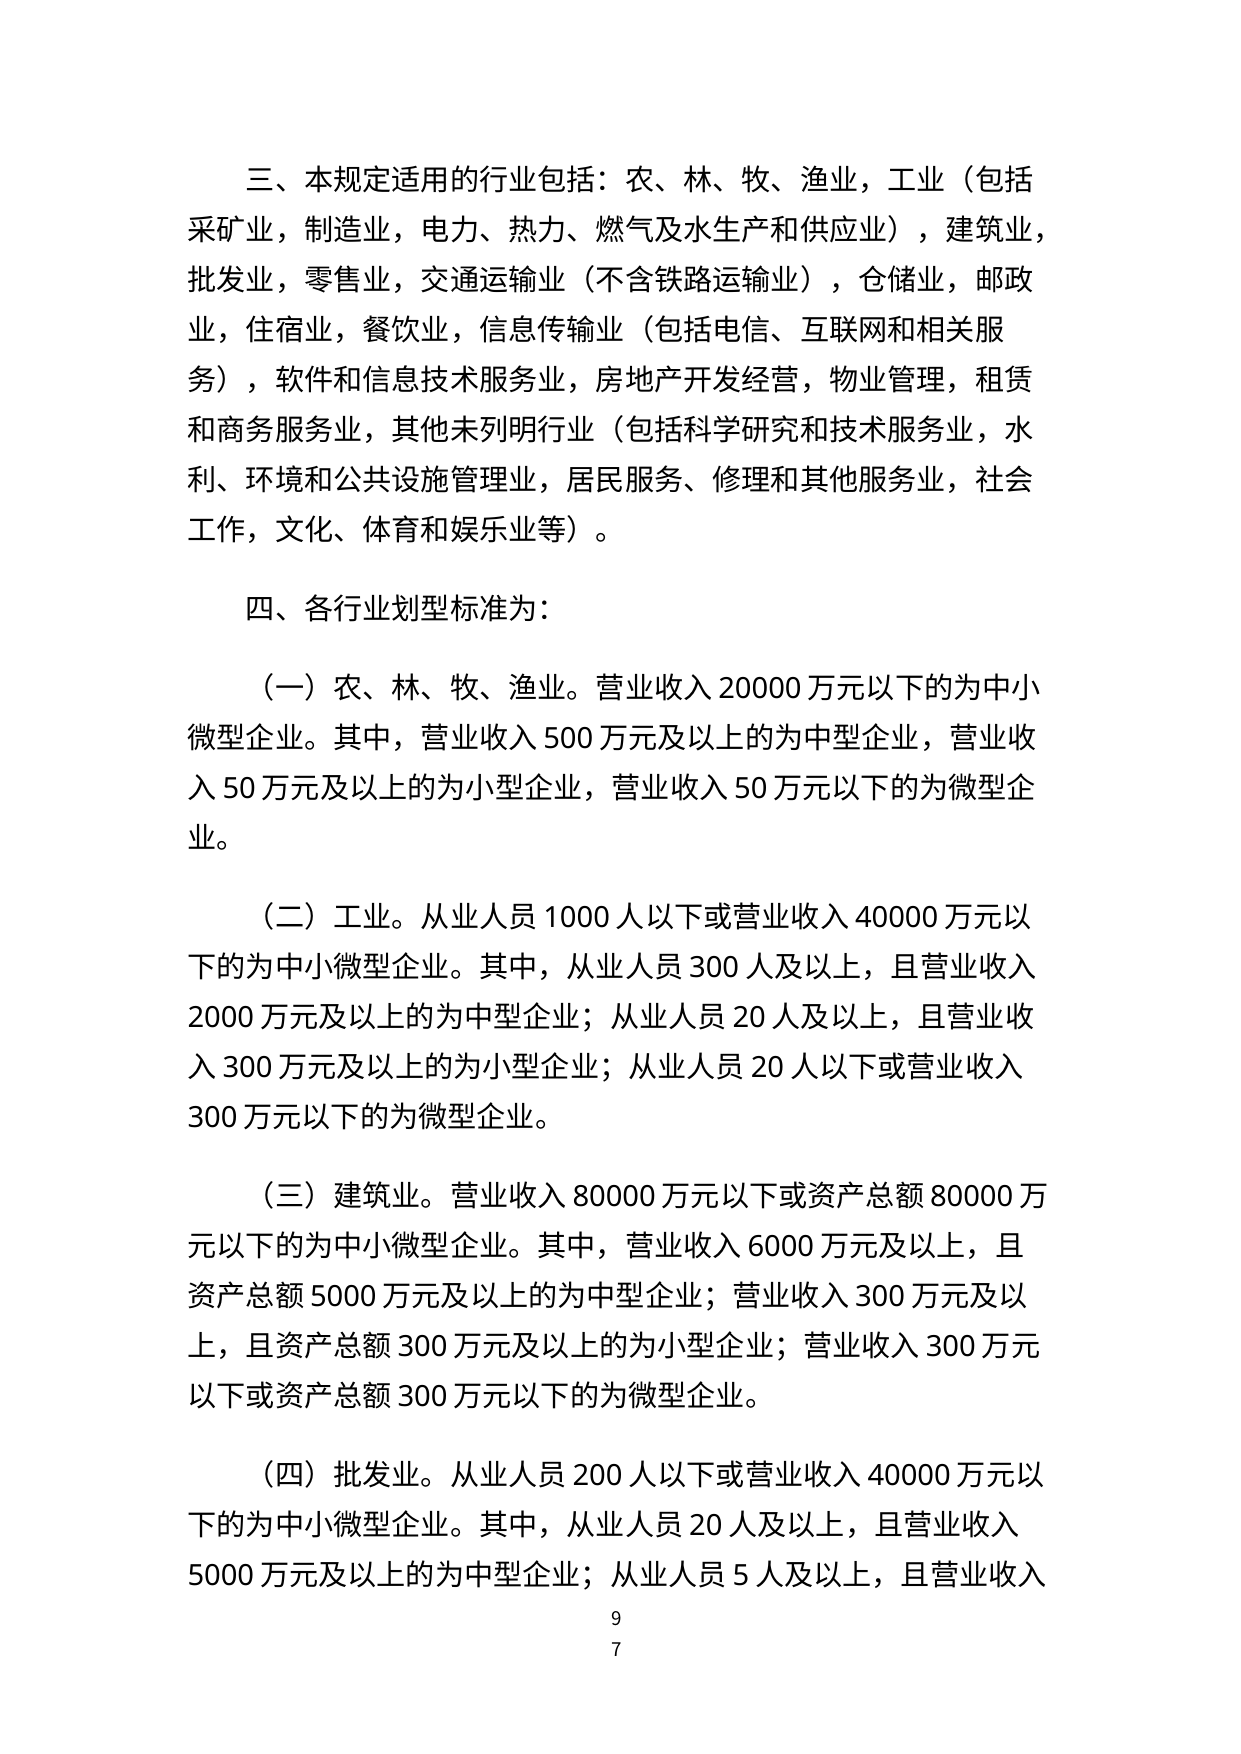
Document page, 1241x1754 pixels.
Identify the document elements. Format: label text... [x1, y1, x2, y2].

text 三、本规定适用的行业包括：农、林、牧、渔业，工业（包括采矿业，制造业，电力、热力、燃气及水生产和供应业），建筑业，批发业，零售业，交通运输业（不含铁路运输业），仓储业，邮政业，住宿业，餐饮业，信息传输业（包括电信、互联网和相关服务），软件和信息技术服务业，房地产开发经营，物业管理，租赁和商务服务业，其他未列明行业（包括科学研究和技术服务业，水利、环境和公共设施管理业，居民服务、修理和其他服务业，社会工作，文化、体育和娱乐业等）。 [187, 150, 1053, 550]
text （三）建筑业。营业收入80000万元以下或资产总额80000万元以下的为中小微型企业。其中，营业收入6000万元及以上，且资产总额5000万元及以上的为中型企业；营业收入300万元及以上，且资产总额300万元及以上的为小型企业；营业收入300万元以下或资产总额300万元以下的为微型企业。 [187, 1167, 1053, 1417]
text （一）农、林、牧、渔业。营业收入20000万元以下的为中小微型企业。其中，营业收入500万元及以上的为中型企业，营业收入50万元及以上的为小型企业，营业收入50万元以下的为微型企业。 [187, 658, 1053, 858]
text 四、各行业划型标准为： [187, 579, 1053, 629]
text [187, 1446, 1053, 1596]
text （二）工业。从业人员1000人以下或营业收入40000万元以下的为中小微型企业。其中，从业人员300人及以上，且营业收入2000万元及以上的为中型企业；从业人员20人及以上，且营业收入300万元及以上的为小型企业；从业人员20人以下或营业收入300万元以下的为微型企业。 [187, 887, 1053, 1137]
